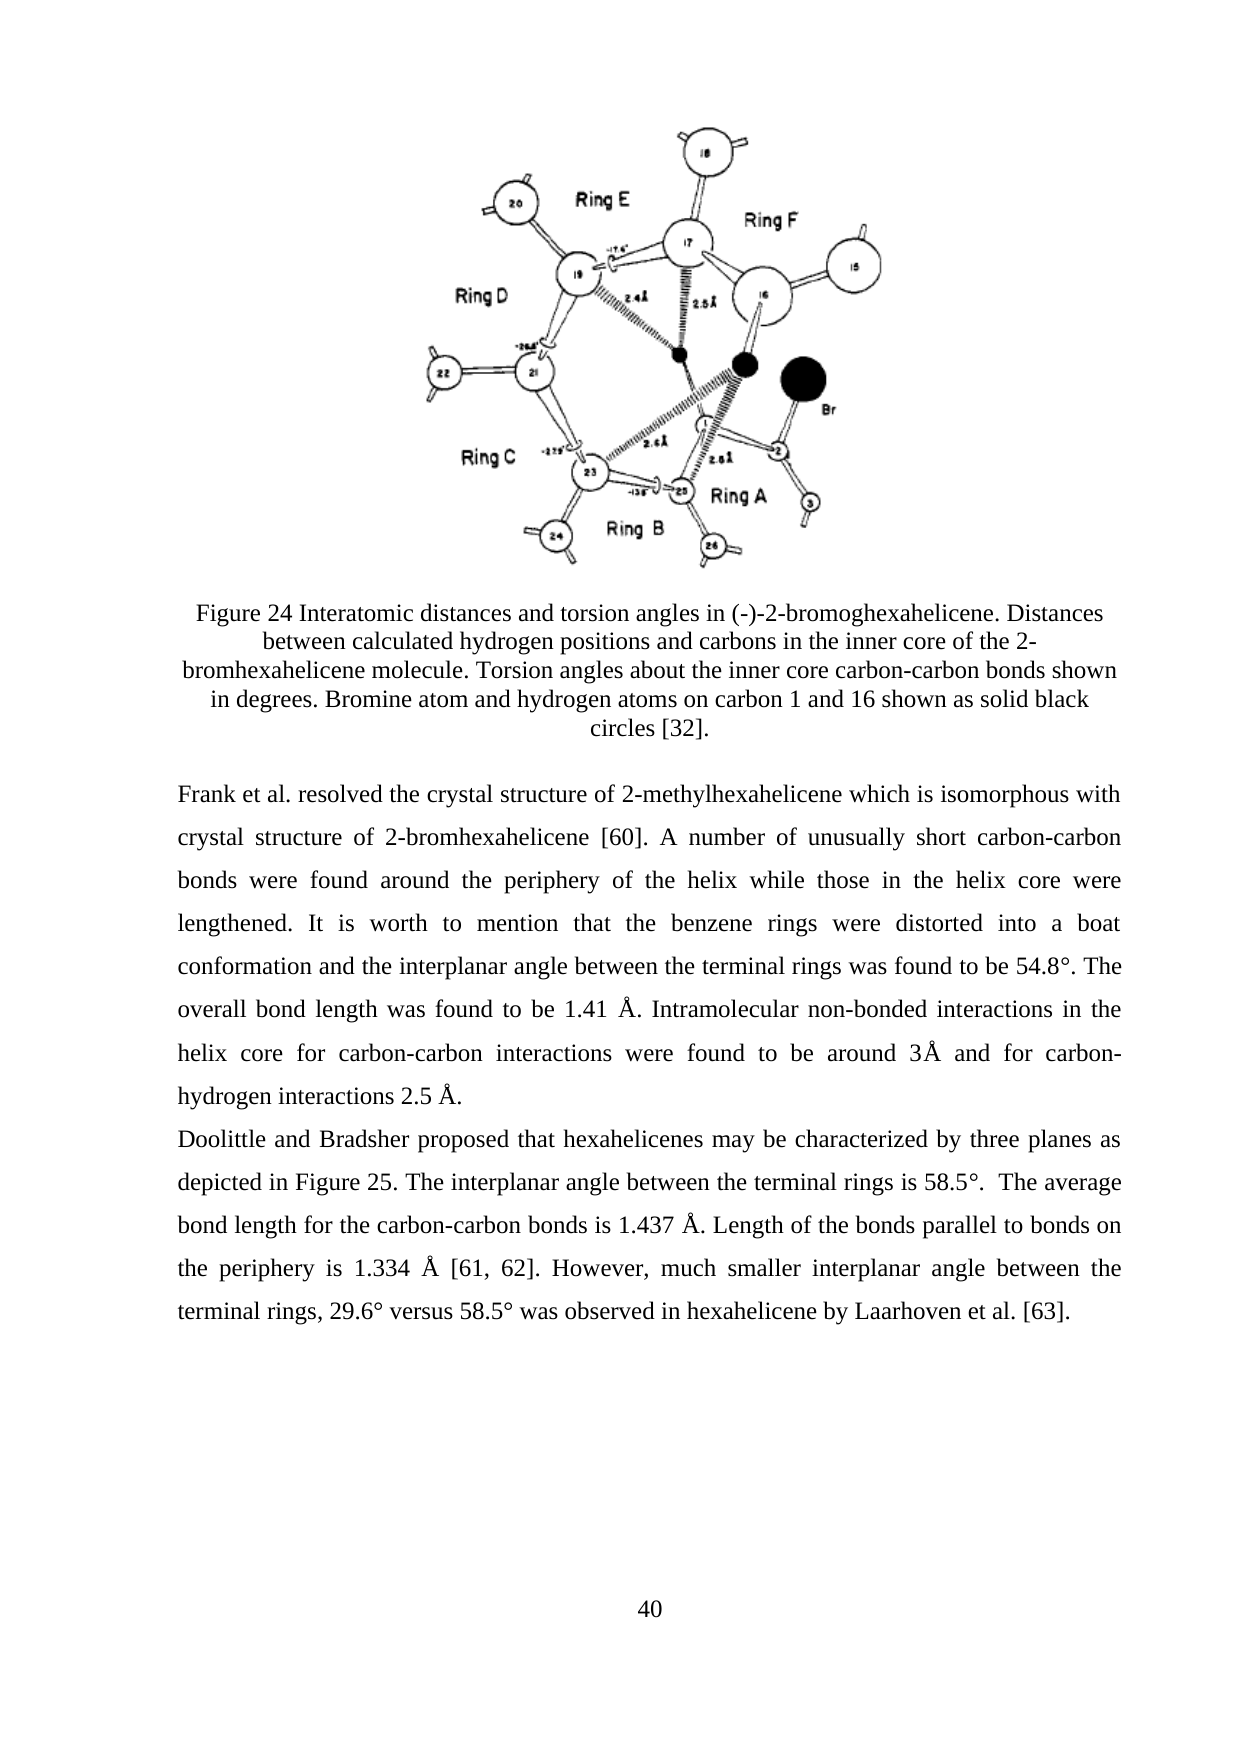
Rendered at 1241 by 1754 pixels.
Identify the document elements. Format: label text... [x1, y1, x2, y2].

text Frank et al. resolved the crystal structure of 2-methylhexahelicene which is isomorphous with crystal structure of 2-bromhexahelicene [60]. A number of unusually short carbon-carbon bonds were found around the periphery of the helix while those in the helix core were lengthened. It is worth to mention that the benzene rings were distorted into a boat conformation and the interplanar angle between the terminal rings was found to be 54.8°. The overall bond length was found to be 1.41 Å. Intramolecular non-bonded interactions in the helix core for carbon-carbon interactions were found to be around 3Å and for carbon-hydrogen interactions 2.5 Å. [177, 779, 1122, 1109]
